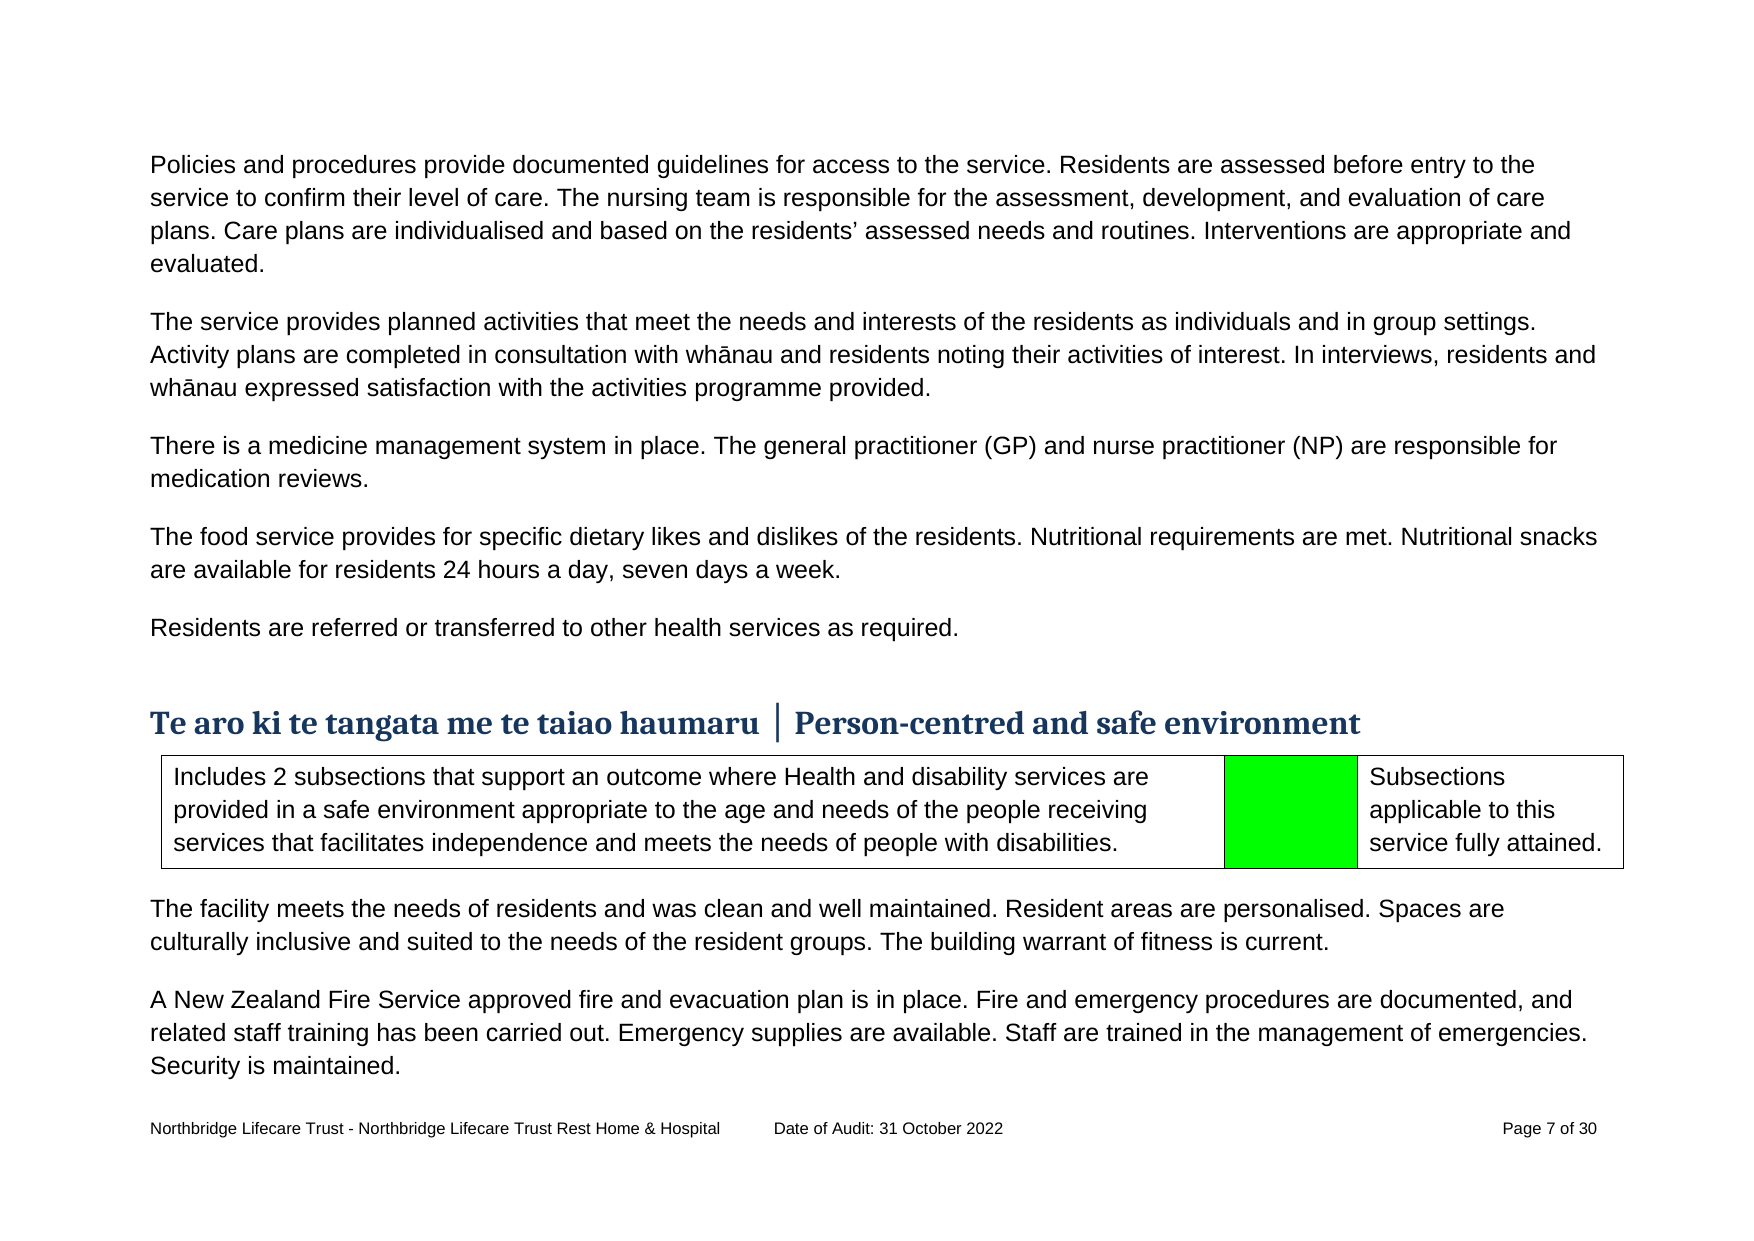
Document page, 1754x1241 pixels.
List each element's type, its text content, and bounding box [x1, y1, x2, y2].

table_header [1225, 756, 1357, 868]
text Residents are referred or transferred to other health services as required. [150, 613, 1604, 642]
text There is a medicine management system in place. The general practitioner (GP) and nurse practitioner (NP) are responsible for medication reviews. [150, 431, 1604, 493]
text Policies and procedures provide documented guidelines for access to the service. Residents are assessed before entry to the service to confirm their level of care. The nursing team is responsible for the assessment, development, and evaluation of care plans. Care plans are individualised and based on the residents’ assessed needs and routines. Interventions are appropriate and evaluated. [150, 150, 1604, 278]
text The service provides planned activities that meet the needs and interests of the residents as individuals and in group settings. Activity plans are completed in consultation with whānau and residents noting their activities of interest. In interviews, residents and whānau expressed satisfaction with the activities programme provided. [150, 307, 1604, 402]
subtitle Te aro ki te tangata me te taiao haumaru │ Person-centred and safe environment [150, 704, 1604, 743]
table_header Subsections applicable to this service fully attained. [1358, 756, 1623, 868]
text The food service provides for specific dietary likes and dislikes of the residents. Nutritional requirements are met. Nutritional snacks are available for residents 24 hours a day, seven days a week. [150, 522, 1604, 584]
text The facility meets the needs of residents and was clean and well maintained. Resident areas are personalised. Spaces are culturally inclusive and suited to the needs of the resident groups. The building warrant of fitness is current. [150, 894, 1604, 956]
text A New Zealand Fire Service approved fire and evacuation plan is in place. Fire and emergency procedures are documented, and related staff training has been carried out. Emergency supplies are available. Staff are trained in the management of emergencies. Security is maintained. [150, 985, 1604, 1079]
table_header Includes 2 subsections that support an outcome where Health and disability services are provided in a safe environment appropriate to the age and needs of the people receiving services that facilitates independence and meets the needs of people with disabilities. [162, 756, 1224, 868]
